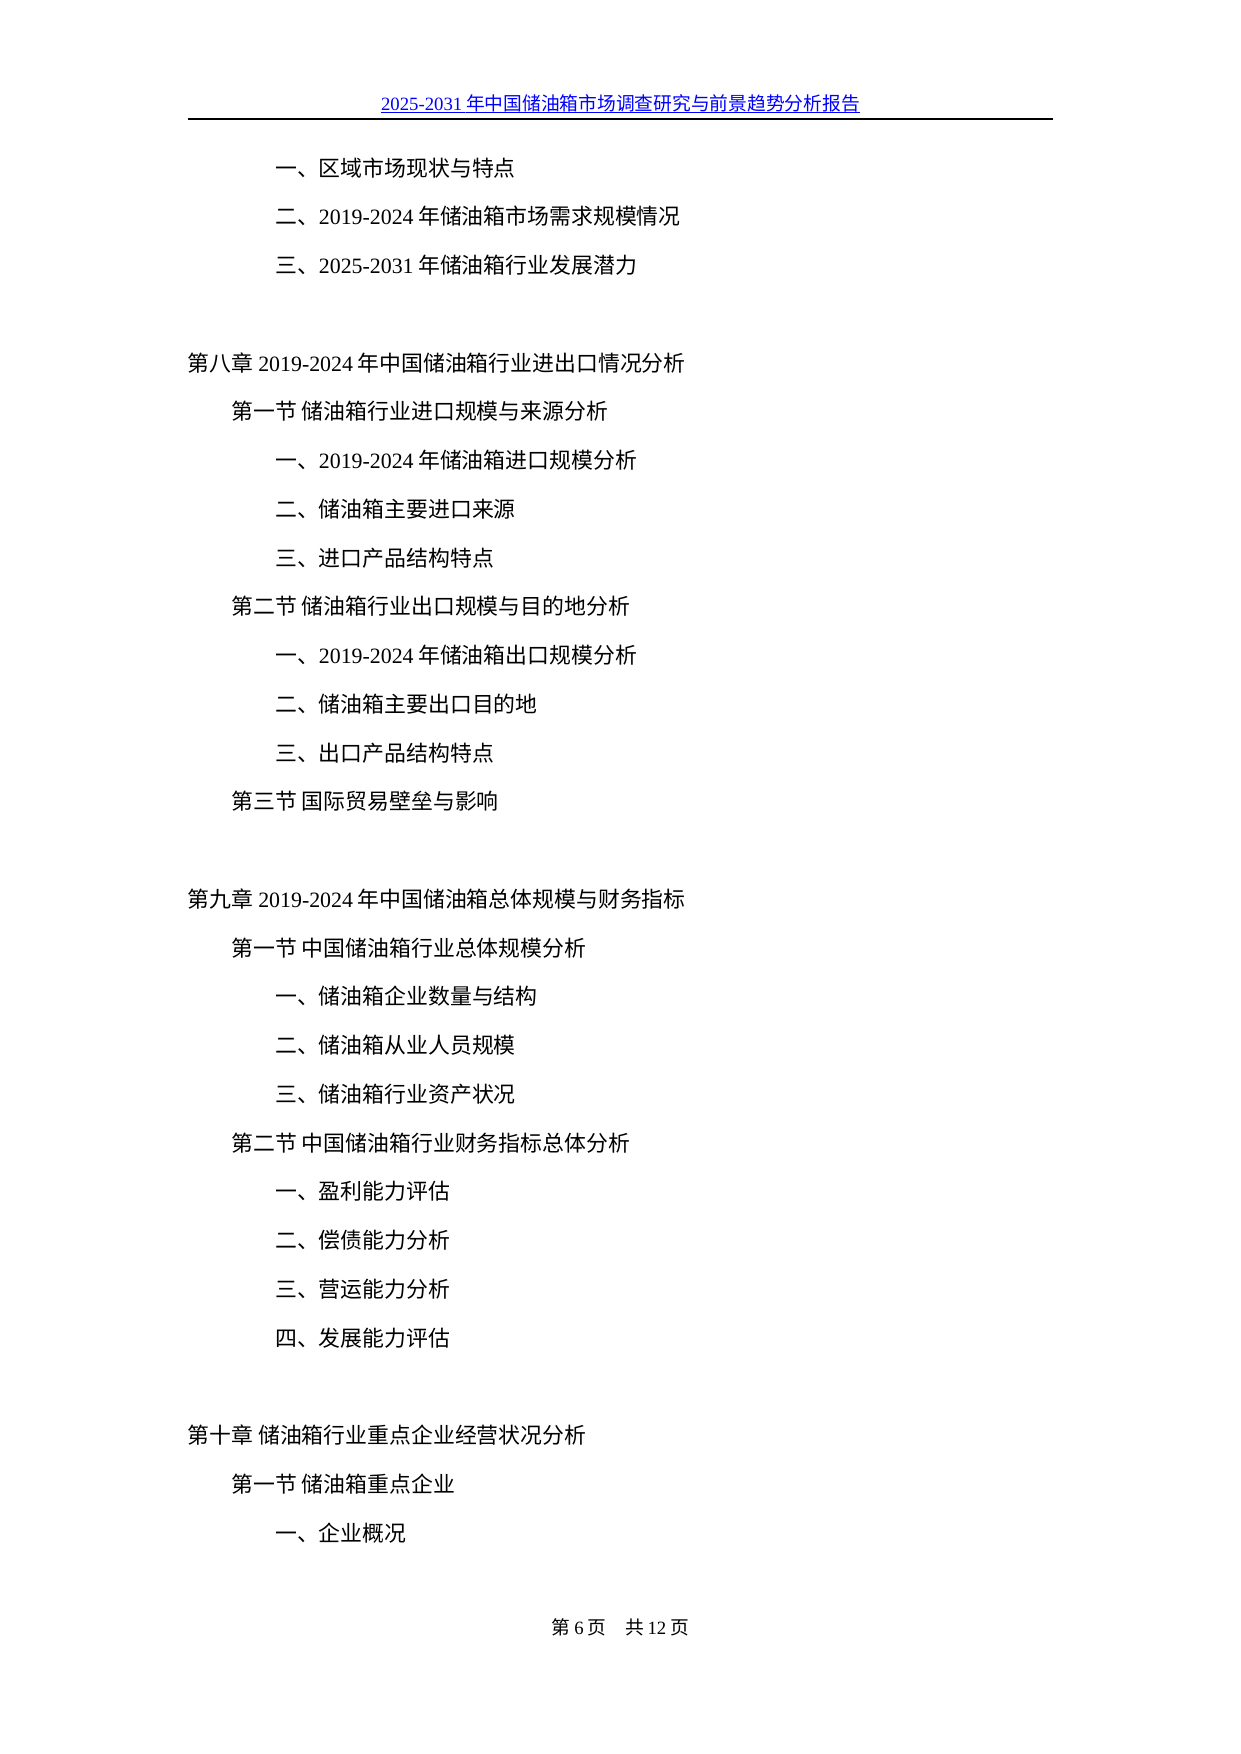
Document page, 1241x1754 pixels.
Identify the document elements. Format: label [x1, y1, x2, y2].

text [187, 150, 1053, 1548]
